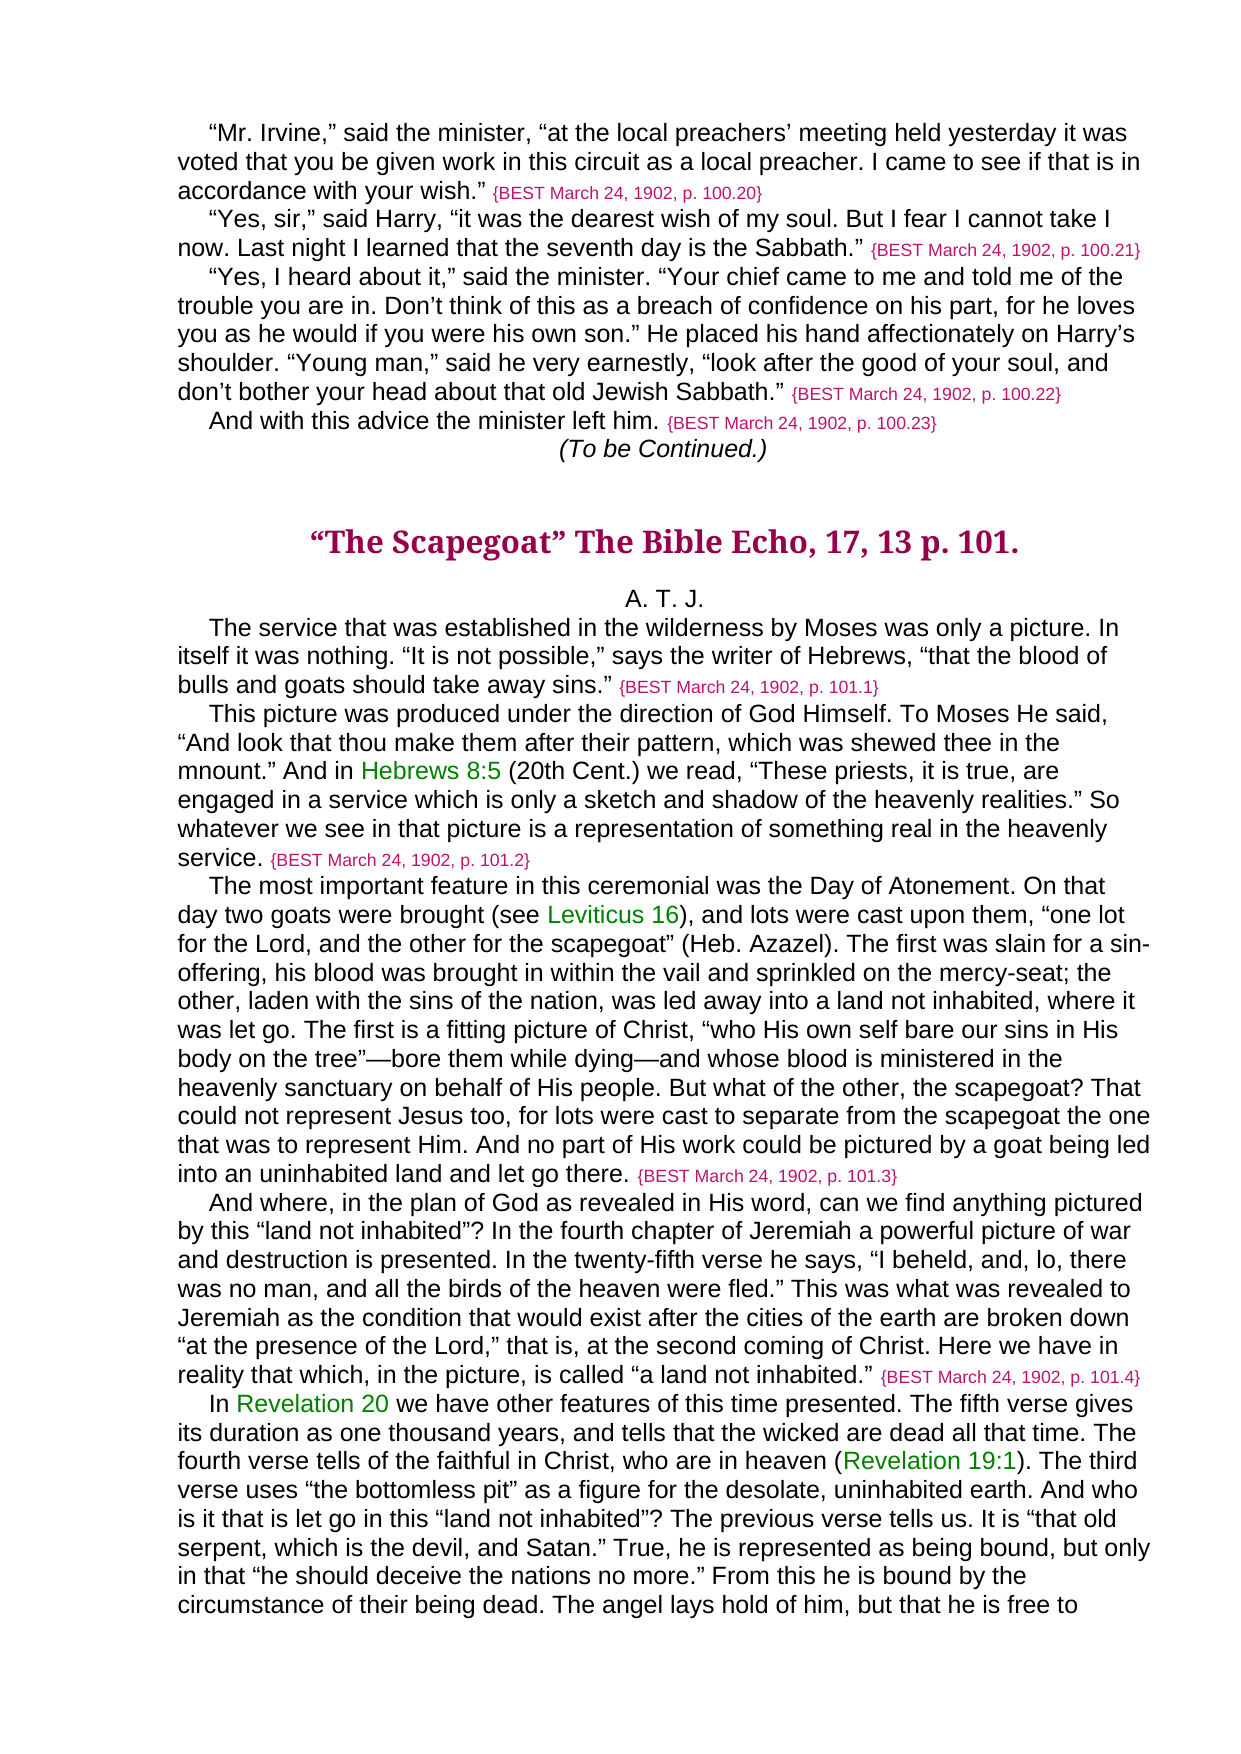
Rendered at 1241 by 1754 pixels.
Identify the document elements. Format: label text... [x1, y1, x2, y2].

text “Yes, sir,” said Harry, “it was the dearest wish of my soul. But I fear I cannot take I now. Last night I learned that the seventh day is the Sabbath.” {BEST March 24, 1902, p. 100.21} [177, 204, 1152, 262]
text And where, in the plan of God as revealed in His word, can we find anything pictured by this “land not inhabited”? In the fourth chapter of Jeremiah a powerful picture of war and destruction is presented. In the twenty-fifth verse he says, “I beheld, and, lo, there was no man, and all the birds of the heaven were fled.” This was what was revealed to Jeremiah as the condition that would exist after the cities of the earth are broken down “at the presence of the Lord,” that is, at the second coming of Christ. Here we have in reality that which, in the picture, is called “a land not inhabited.” {BEST March 24, 1902, p. 101.4} [177, 1188, 1152, 1389]
text The most important feature in this ceremonial was the Day of Atonement. On that day two goats were brought (see Leviticus 16), and lots were cast upon them, “one lot for the Lord, and the other for the scapegoat” (Heb. Azazel). The first was slain for a sin-offering, his blood was brought in within the vail and sprinkled on the mercy-seat; the other, laden with the sins of the nation, was led away into a land not inhabited, where it was let go. The first is a fitting picture of Christ, “who His own self bare our sins in His body on the tree”—bore them while dying—and whose blood is ministered in the heavenly sanctuary on behalf of His people. But what of the other, the scapegoat? That could not represent Jesus too, for lots were cast to separate from the scapegoat the one that was to represent Him. And no part of His work could be pictured by a goat being led into an uninhabited land and let go there. {BEST March 24, 1902, p. 101.3} [177, 871, 1152, 1188]
text And with this advice the minister left him. {BEST March 24, 1902, p. 100.23} [177, 406, 1152, 434]
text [177, 1389, 1152, 1619]
text This picture was produced under the direction of God Himself. To Moses He said, “And look that thou make them after their pattern, which was shewed thee in the mnount.” And in Hebrews 8:5 (20th Cent.) we read, “These priests, it is true, are engaged in a service which is only a sketch and shadow of the heavenly realities.” So whatever we see in that picture is a representation of something real in the heavenly service. {BEST March 24, 1902, p. 101.2} [177, 699, 1152, 871]
text “Mr. Irvine,” said the minister, “at the local preachers’ meeting held yesterday it was voted that you be given work in this circuit as a local preacher. I came to see if that is in accordance with your wish.” {BEST March 24, 1902, p. 100.20} [177, 118, 1152, 204]
text “Yes, I heard about it,” said the minister. “Your chief came to me and told me of the trouble you are in. Don’t think of this as a breach of confidence on his part, for he loves you as he would if you were his own son.” He placed his hand affectionately on Harry’s shoulder. “Young man,” said he very earnestly, “look after the good of your soul, and don’t bother your head about that old Jewish Sabbath.” {BEST March 24, 1902, p. 100.22} [177, 262, 1152, 406]
text “The Scapegoat” The Bible Echo, 17, 13 p. 101. [177, 516, 1152, 563]
text (To be Continued.) [177, 434, 1152, 463]
text A. T. J. [177, 584, 1152, 613]
text The service that was established in the wilderness by Moses was only a picture. In itself it was nothing. “It is not possible,” says the writer of Hebrews, “that the blood of bulls and goats should take away sins.” {BEST March 24, 1902, p. 101.1} [177, 613, 1152, 699]
